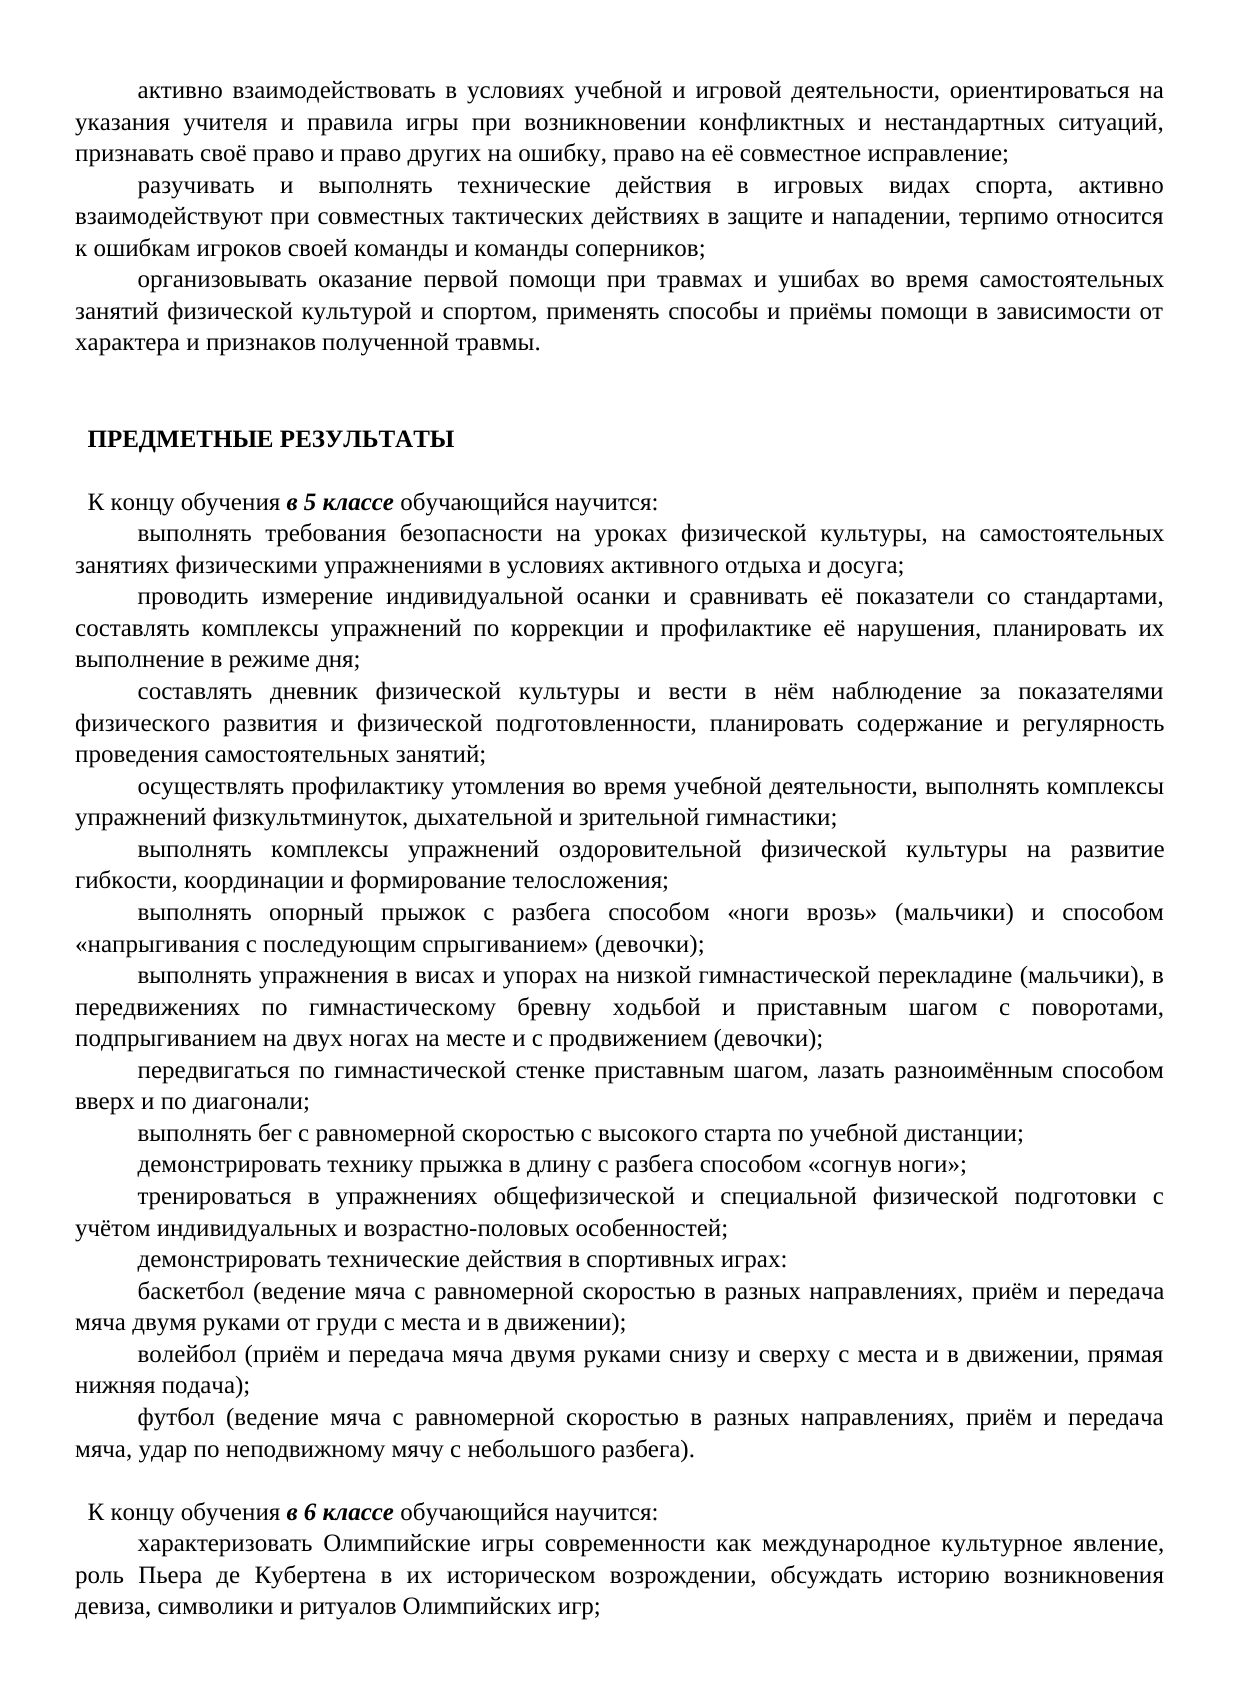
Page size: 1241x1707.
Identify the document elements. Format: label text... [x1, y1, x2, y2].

text передвигаться по гимнастической стенке приставным шагом, лазать разноимённым способом вверх и по диагонали; [75, 1055, 1165, 1115]
text тренироваться в упражнениях общефизической и специальной физической подготовки с учётом индивидуальных и возрастно-половых особенностей; [75, 1181, 1165, 1241]
text составлять дневник физической культуры и вести в нём наблюдение за показателями физического развития и физической подготовленности, планировать содержание и регулярность проведения самостоятельных занятий; [75, 676, 1165, 768]
text футбол (ведение мяча с равномерной скоростью в разных направлениях, приём и передача мяча, удар по неподвижному мячу с небольшого разбега). [75, 1402, 1165, 1462]
text демонстрировать технические действия в спортивных играх: [75, 1244, 1165, 1273]
text ПРЕДМЕТНЫЕ РЕЗУЛЬТАТЫ [87, 424, 1165, 452]
text выполнять бег с равномерной скоростью с высокого старта по учебной дистанции; [75, 1118, 1165, 1147]
text проводить измерение индивидуальной осанки и сравнивать её показатели со стандартами, составлять комплексы упражнений по коррекции и профилактике её нарушения, планировать их выполнение в режиме дня; [75, 581, 1165, 673]
text волейбол (приём и передача мяча двумя руками снизу и сверху с места и в движении, прямая нижняя подача); [75, 1339, 1165, 1399]
text выполнять требования безопасности на уроках физической культуры, на самостоятельных занятиях физическими упражнениями в условиях активного отдыха и досуга; [75, 518, 1165, 579]
text организовывать оказание первой помощи при травмах и ушибах во время самостоятельных занятий физической культурой и спортом, применять способы и приёмы помощи в зависимости от характера и признаков полученной травмы. [75, 264, 1165, 356]
text характеризовать Олимпийские игры современности как международное культурное явление, роль Пьера де Кубертена в их историческом возрождении, обсуждать историю возникновения девиза, символики и ритуалов Олимпийских игр; [75, 1528, 1165, 1620]
text активно взаимодействовать в условиях учебной и игровой деятельности, ориентироваться на указания учителя и правила игры при возникновении конфликтных и нестандартных ситуаций, признавать своё право и право других на ошибку, право на её совместное исправление; [75, 75, 1165, 167]
text К концу обучения в 5 классе обучающийся научится: [87, 487, 1165, 516]
text разучивать и выполнять технические действия в игровых видах спорта, активно взаимодействуют при совместных тактических действиях в защите и нападении, терпимо относится к ошибкам игроков своей команды и команды соперников; [75, 170, 1165, 262]
text осуществлять профилактику утомления во время учебной деятельности, выполнять комплексы упражнений физкультминуток, дыхательной и зрительной гимнастики; [75, 771, 1165, 831]
text баскетбол (ведение мяча с равномерной скоростью в разных направлениях, приём и передача мяча двумя руками от груди с места и в движении); [75, 1276, 1165, 1336]
text К концу обучения в 6 классе обучающийся научится: [87, 1497, 1165, 1526]
text выполнять комплексы упражнений оздоровительной физической культуры на развитие гибкости, координации и формирование телосложения; [75, 834, 1165, 894]
text выполнять упражнения в висах и упорах на низкой гимнастической перекладине (мальчики), в передвижениях по гимнастическому бревну ходьбой и приставным шагом с поворотами, подпрыгиванием на двух ногах на месте и с продвижением (девочки); [75, 960, 1165, 1052]
text выполнять опорный прыжок с разбега способом «ноги врозь» (мальчики) и способом «напрыгивания с последующим спрыгиванием» (девочки); [75, 897, 1165, 957]
text демонстрировать технику прыжка в длину с разбега способом «согнув ноги»; [75, 1149, 1165, 1178]
